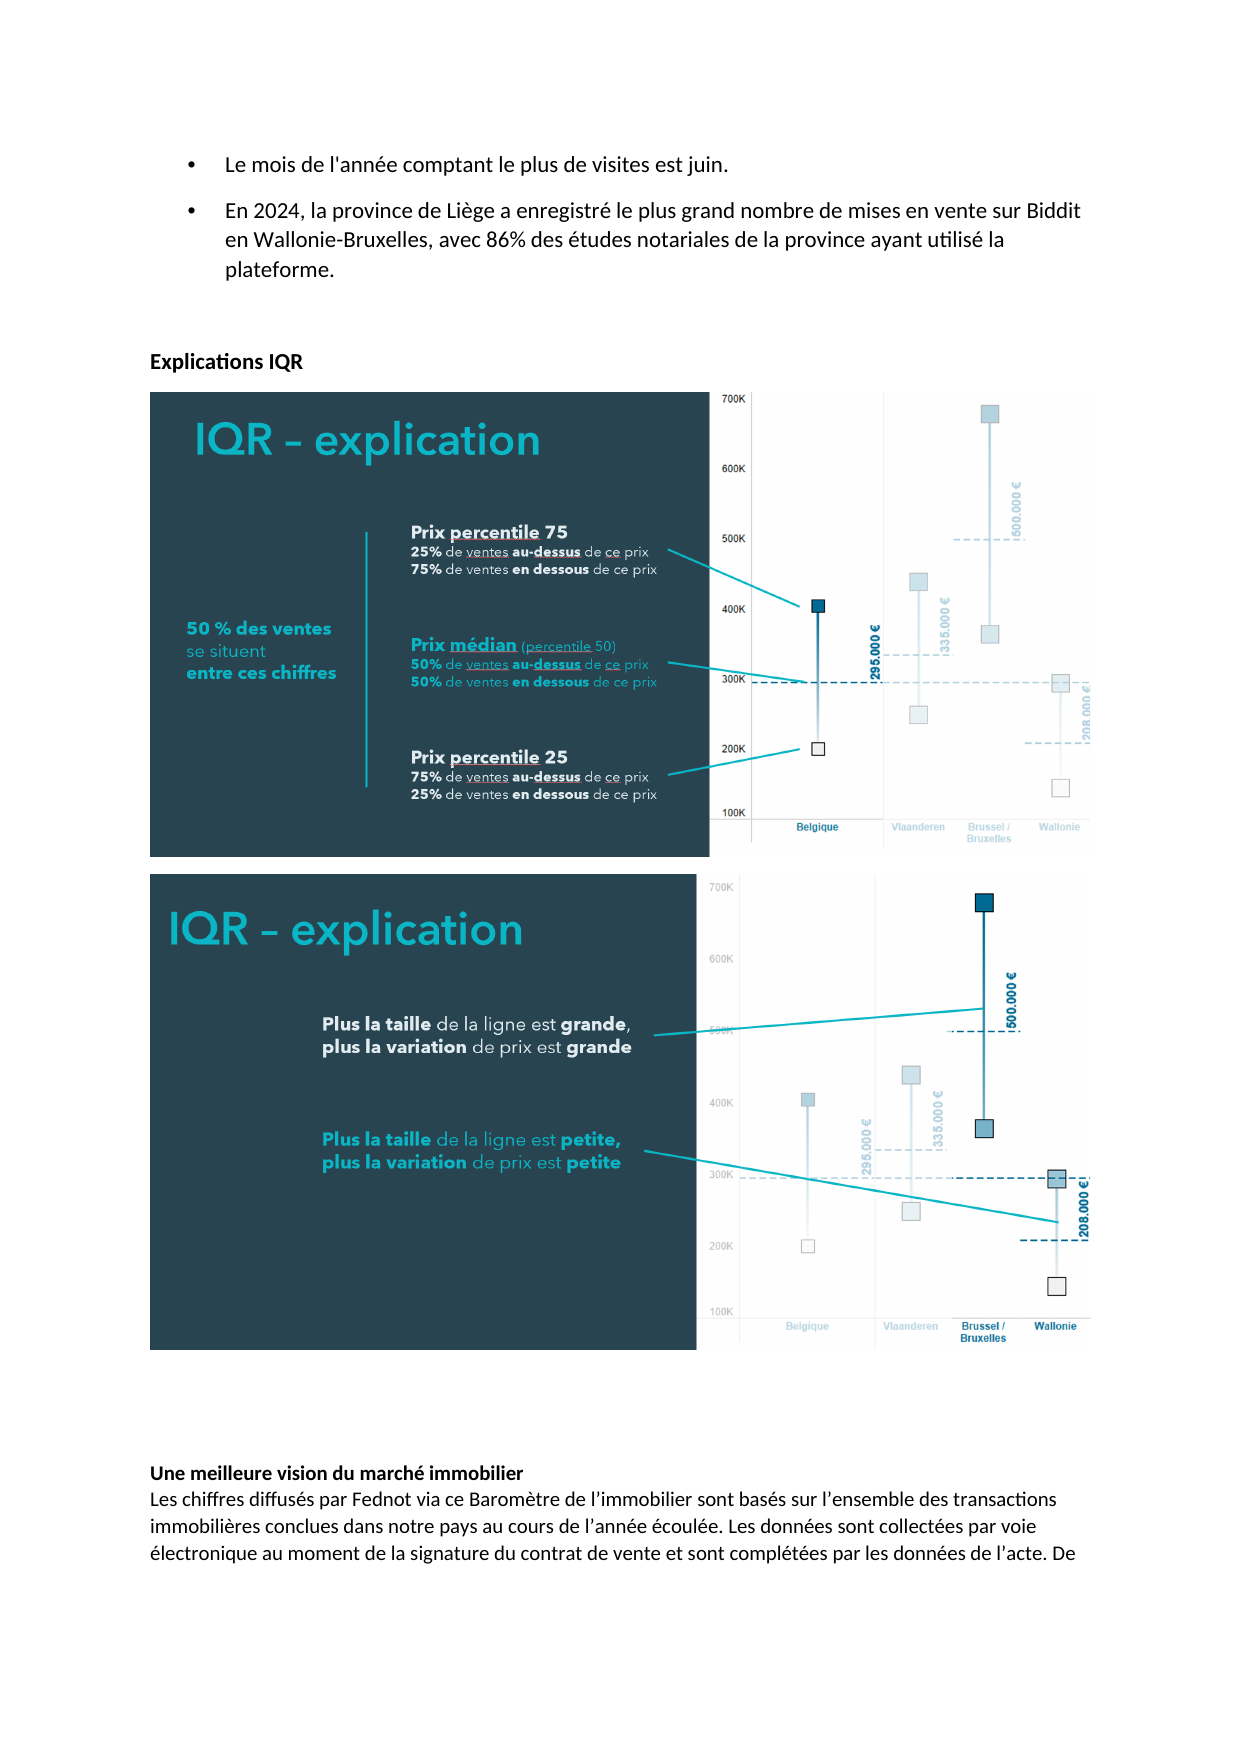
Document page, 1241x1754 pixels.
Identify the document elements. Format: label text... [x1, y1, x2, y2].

list Le mois de l'année comptant le plus de visites est juin. [187, 150, 1090, 178]
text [150, 1460, 1090, 1565]
list En 2024, la province de Liège a enregistré le plus grand nombre de mises en vente sur Biddit en Wallonie-Bruxelles, avec 86% des études notariales de la province ayant utilisé la plateforme. [187, 196, 1090, 283]
picture [150, 392, 1091, 857]
picture [150, 874, 1091, 1350]
text Explications IQR [150, 347, 1090, 375]
